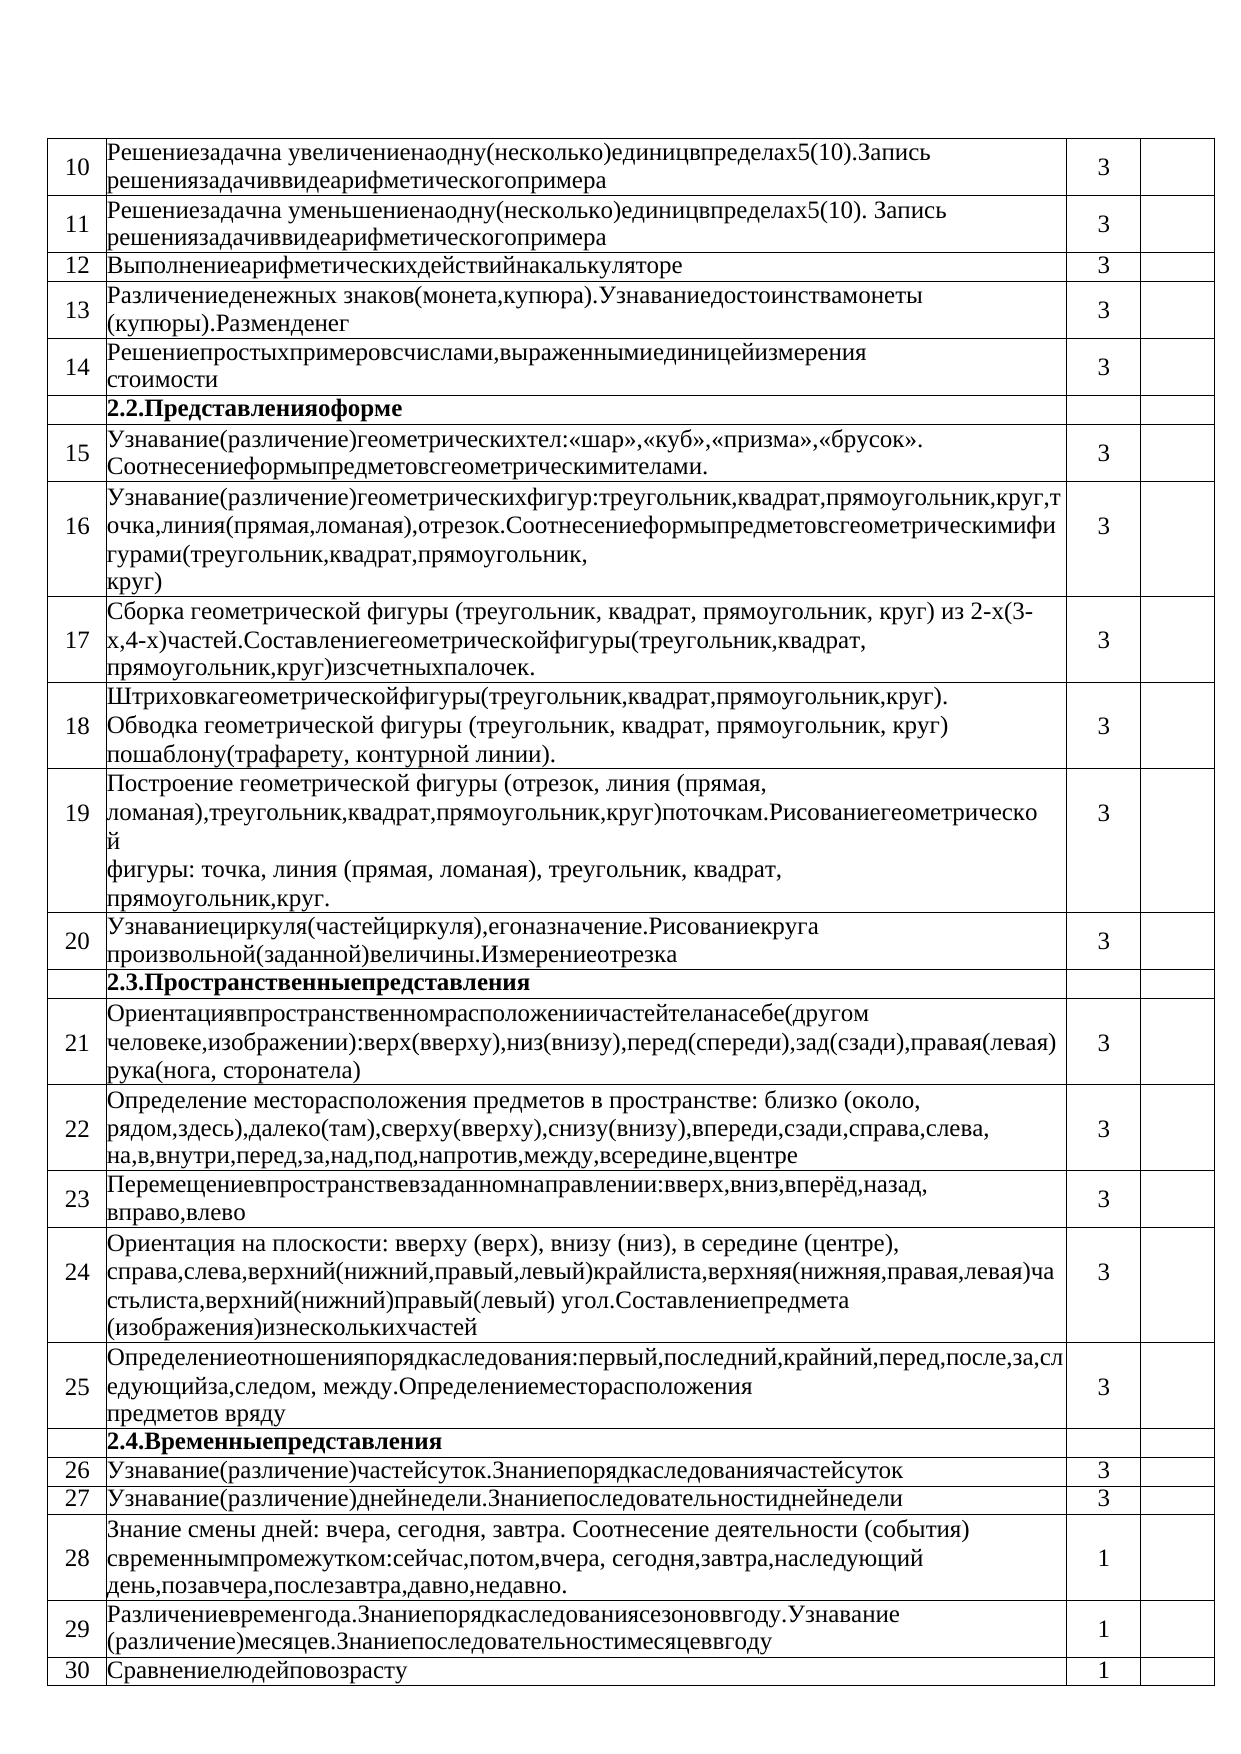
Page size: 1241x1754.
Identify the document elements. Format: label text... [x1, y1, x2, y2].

table_cell Узнаваниециркуля(частейциркуля),егоназначение.Рисованиекруга произвольной(заданной)величины.Измерениеотрезка [107, 913, 1066, 969]
table_cell 15 [48, 425, 106, 481]
table_cell 17 [48, 597, 106, 682]
table_cell Узнавание(различение)геометрическихфигур:треугольник,квадрат,прямоугольник,круг,точка,линия(прямая,ломаная),отрезок.Соотнесениеформыпредметовсгеометрическимифигурами(треугольник,квадрат,прямоугольник, круг) [107, 482, 1066, 596]
table_cell Различениеденежных знаков(монета,купюра).Узнаваниедостоинствамонеты (купюры).Разменденег [107, 282, 1066, 338]
table_cell Определение месторасположения предметов в пространстве: близко (около, рядом,здесь),далеко(там),сверху(вверху),снизу(внизу),впереди,сзади,справа,слева, на,в,внутри,перед,за,над,под,напротив,между,всередине,вцентре [107, 1085, 1066, 1170]
table_cell Различениевременгода.Знаниепорядкаследованиясезоноввгоду.Узнавание (различение)месяцев.Знаниепоследовательностимесяцеввгоду [107, 1601, 1066, 1657]
table_cell 3 [1067, 597, 1140, 682]
table_cell [1141, 1085, 1214, 1170]
table_cell 3 [1067, 683, 1140, 768]
table_cell 3 [1067, 339, 1140, 395]
table_header 10 [48, 139, 106, 195]
table_cell 3 [1067, 253, 1140, 281]
table_cell [48, 1429, 106, 1457]
table_cell [1067, 1429, 1140, 1457]
table_cell 3 [1067, 1085, 1140, 1170]
table_cell Ориентация на плоскости: вверху (верх), внизу (низ), в середине (центре), справа,слева,верхний(нижний,правый,левый)крайлиста,верхняя(нижняя,правая,левая)частьлиста,верхний(нижний)правый(левый) угол.Составлениепредмета (изображения)изнесколькихчастей [107, 1228, 1066, 1342]
table_cell 3 [1067, 913, 1140, 969]
table_cell [48, 396, 106, 424]
table_cell Решениепростыхпримеровсчислами,выраженнымиединицейизмерения стоимости [107, 339, 1066, 395]
table_cell Штриховкагеометрическойфигуры(треугольник,квадрат,прямоугольник,круг). Обводка геометрической фигуры (треугольник, квадрат, прямоугольник, круг) пошаблону(трафарету, контурной линии). [107, 683, 1066, 768]
table_cell [1141, 999, 1214, 1084]
table_cell 3 [1067, 196, 1140, 252]
table_cell Определениеотношенияпорядкаследования:первый,последний,крайний,перед,после,за,следующийза,следом, между.Определениеместорасположения предметов вряду [107, 1343, 1066, 1428]
table_cell [1141, 1458, 1214, 1486]
table_cell 21 [48, 999, 106, 1084]
table_cell [1067, 970, 1140, 998]
table_header Решениезадачна увеличениенаодну(несколько)единицвпределах5(10).Запись решениязадачиввидеарифметическогопримера [107, 139, 1066, 195]
table_cell 1 [1067, 1658, 1140, 1685]
table_cell 3 [1067, 1458, 1140, 1486]
table_cell Сравнениелюдейповозрасту [107, 1658, 1066, 1685]
table_cell [1141, 597, 1214, 682]
table_cell 29 [48, 1601, 106, 1657]
table_cell [1141, 1515, 1214, 1599]
table_cell Ориентациявпространственномрасположениичастейтеланасебе(другом человеке,изображении):верх(вверху),низ(внизу),перед(спереди),зад(сзади),правая(левая)рука(нога, сторонатела) [107, 999, 1066, 1084]
table_cell [1141, 196, 1214, 252]
table_cell Узнавание(различение)частейсуток.Знаниепорядкаследованиячастейсуток [107, 1458, 1066, 1486]
table_cell 1 [1067, 1601, 1140, 1657]
table_cell 23 [48, 1171, 106, 1227]
table_cell [1067, 396, 1140, 424]
table_cell 1 [1067, 1515, 1140, 1599]
table_cell [1141, 282, 1214, 338]
table_cell Построение геометрической фигуры (отрезок, линия (прямая, ломаная),треугольник,квадрат,прямоугольник,круг)поточкам.Рисованиегеометрической фигуры: точка, линия (прямая, ломаная), треугольник, квадрат, прямоугольник,круг. [107, 769, 1066, 912]
table_cell [1141, 1601, 1214, 1657]
table_cell [1141, 425, 1214, 481]
table_cell 3 [1067, 1487, 1140, 1514]
table_cell 2.2.Представленияоформе [107, 396, 1066, 424]
table_cell [1141, 1429, 1214, 1457]
table_cell 12 [48, 253, 106, 281]
table_cell 3 [1067, 425, 1140, 481]
table_cell Узнавание(различение)геометрическихтел:«шар»,«куб»,«призма»,«брусок». Соотнесениеформыпредметовсгеометрическимителами. [107, 425, 1066, 481]
table_cell [1141, 1171, 1214, 1227]
table_cell Выполнениеарифметическихдействийнакалькуляторе [107, 253, 1066, 281]
table_cell [1141, 253, 1214, 281]
table_cell Узнавание(различение)днейнедели.Знаниепоследовательностиднейнедели [107, 1487, 1066, 1514]
table_cell [1141, 683, 1214, 768]
table_cell 2.4.Временныепредставления [107, 1429, 1066, 1457]
table_cell [1141, 1487, 1214, 1514]
table_cell 19 [48, 769, 106, 912]
table_cell 26 [48, 1458, 106, 1486]
table_cell Сборка геометрической фигуры (треугольник, квадрат, прямоугольник, круг) из 2-х(3-х,4-х)частей.Составлениегеометрическойфигуры(треугольник,квадрат, прямоугольник,круг)изсчетныхпалочек. [107, 597, 1066, 682]
table_cell 3 [1067, 1228, 1140, 1342]
table_cell 30 [48, 1658, 106, 1685]
table_cell 28 [48, 1515, 106, 1599]
table_cell 24 [48, 1228, 106, 1342]
table_cell [1141, 396, 1214, 424]
table_cell [1141, 482, 1214, 596]
table_cell 27 [48, 1487, 106, 1514]
table_cell 3 [1067, 482, 1140, 596]
table_cell Перемещениевпространствевзаданномнаправлении:вверх,вниз,вперёд,назад, вправо,влево [107, 1171, 1066, 1227]
table_cell [1141, 1343, 1214, 1428]
table_cell 25 [48, 1343, 106, 1428]
table_cell [1141, 769, 1214, 912]
table_cell 22 [48, 1085, 106, 1170]
table_cell 14 [48, 339, 106, 395]
table_cell [1141, 913, 1214, 969]
table_cell 3 [1067, 769, 1140, 912]
table_cell 20 [48, 913, 106, 969]
table_cell [1141, 339, 1214, 395]
table_cell [1141, 970, 1214, 998]
table_cell 3 [1067, 1171, 1140, 1227]
table_header [1141, 139, 1214, 195]
table_header 3 [1067, 139, 1140, 195]
table_cell [1141, 1658, 1214, 1685]
table_cell 3 [1067, 999, 1140, 1084]
table_cell 13 [48, 282, 106, 338]
table_cell [48, 970, 106, 998]
table_cell Знание смены дней: вчера, сегодня, завтра. Соотнесение деятельности (события) свременнымпромежутком:сейчас,потом,вчера, сегодня,завтра,наследующий день,позавчера,послезавтра,давно,недавно. [107, 1515, 1066, 1599]
table_cell Решениезадачна уменьшениенаодну(несколько)единицвпределах5(10). Запись решениязадачиввидеарифметическогопримера [107, 196, 1066, 252]
table_cell 11 [48, 196, 106, 252]
table_cell 2.3.Пространственныепредставления [107, 970, 1066, 998]
table_cell [1141, 1228, 1214, 1342]
table_cell 18 [48, 683, 106, 768]
table_cell 3 [1067, 282, 1140, 338]
table_cell 3 [1067, 1343, 1140, 1428]
table_cell 16 [48, 482, 106, 596]
